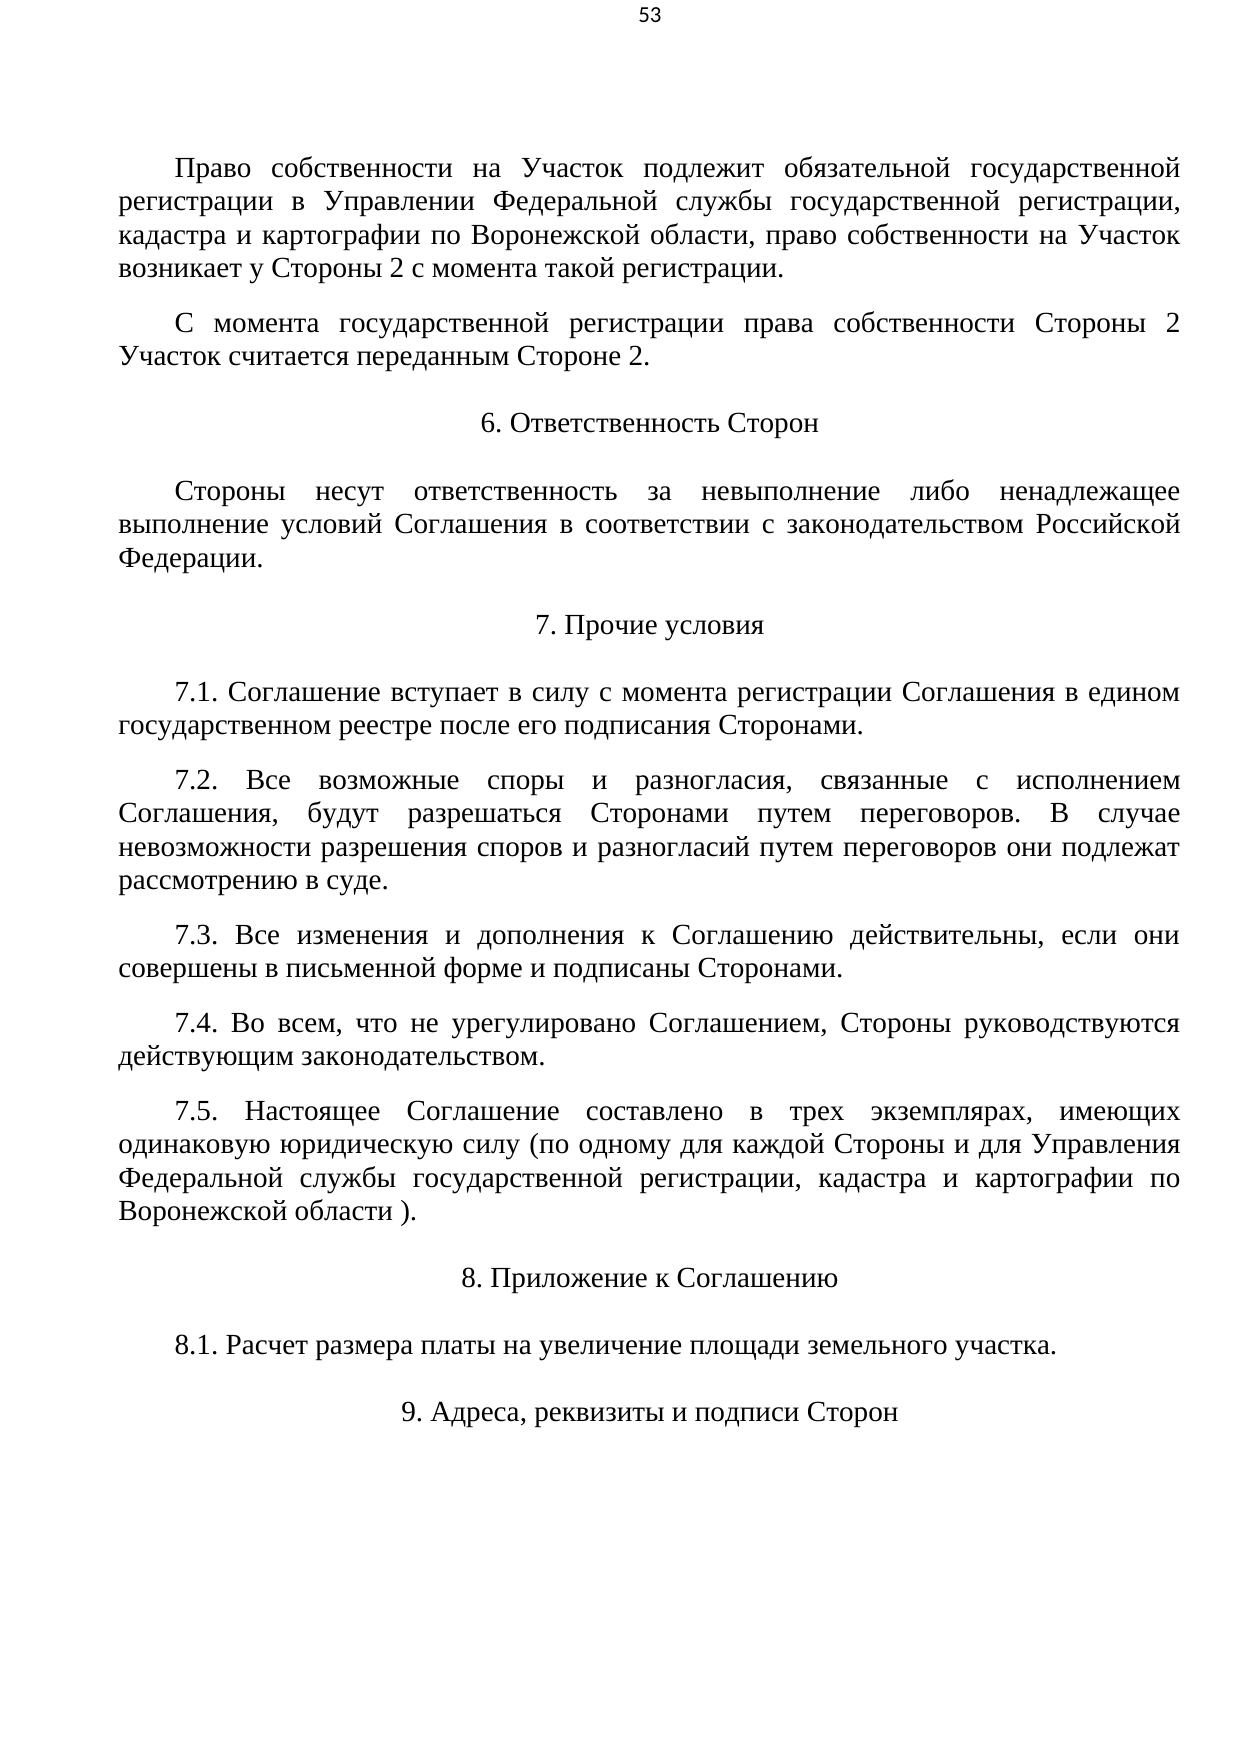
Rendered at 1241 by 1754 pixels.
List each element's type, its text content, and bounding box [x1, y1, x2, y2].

text 6. Ответственность Сторон [118, 406, 1181, 439]
text 7. Прочие условия [118, 607, 1181, 640]
text 9. Адреса, реквизиты и подписи Сторон [118, 1394, 1181, 1428]
text 7.5. Настоящее Соглашение составлено в трех экземплярах, имеющих одинаковую юридическую силу (по одному для каждой Стороны и для Управления Федеральной службы государственной регистрации, кадастра и картографии по Воронежской области ). [118, 1093, 1181, 1227]
text 7.1. Соглашение вступает в силу с момента регистрации Соглашения в едином государственном реестре после его подписания Сторонами. [118, 674, 1181, 741]
text 8. Приложение к Соглашению [118, 1260, 1181, 1294]
text Право собственности на Участок подлежит обязательной государственной регистрации в Управлении Федеральной службы государственной регистрации, кадастра и картографии по Воронежской области, право собственности на Участок возникает у Стороны 2 с момента такой регистрации. [118, 150, 1181, 284]
text 7.2. Все возможные споры и разногласия, связанные с исполнением Соглашения, будут разрешаться Сторонами путем переговоров. В случае невозможности разрешения споров и разногласий путем переговоров они подлежат рассмотрению в суде. [118, 762, 1181, 896]
text 8.1. Расчет размера платы на увеличение площади земельного участка. [118, 1327, 1181, 1361]
text 7.4. Во всем, что не урегулировано Соглашением, Стороны руководствуются действующим законодательством. [118, 1005, 1181, 1072]
text С момента государственной регистрации права собственности Стороны 2 Участок считается переданным Стороне 2. [118, 305, 1181, 372]
text 7.3. Все изменения и дополнения к Соглашению действительны, если они совершены в письменной форме и подписаны Сторонами. [118, 917, 1181, 984]
text Стороны несут ответственность за невыполнение либо ненадлежащее выполнение условий Соглашения в соответствии с законодательством Российской Федерации. [118, 473, 1181, 573]
